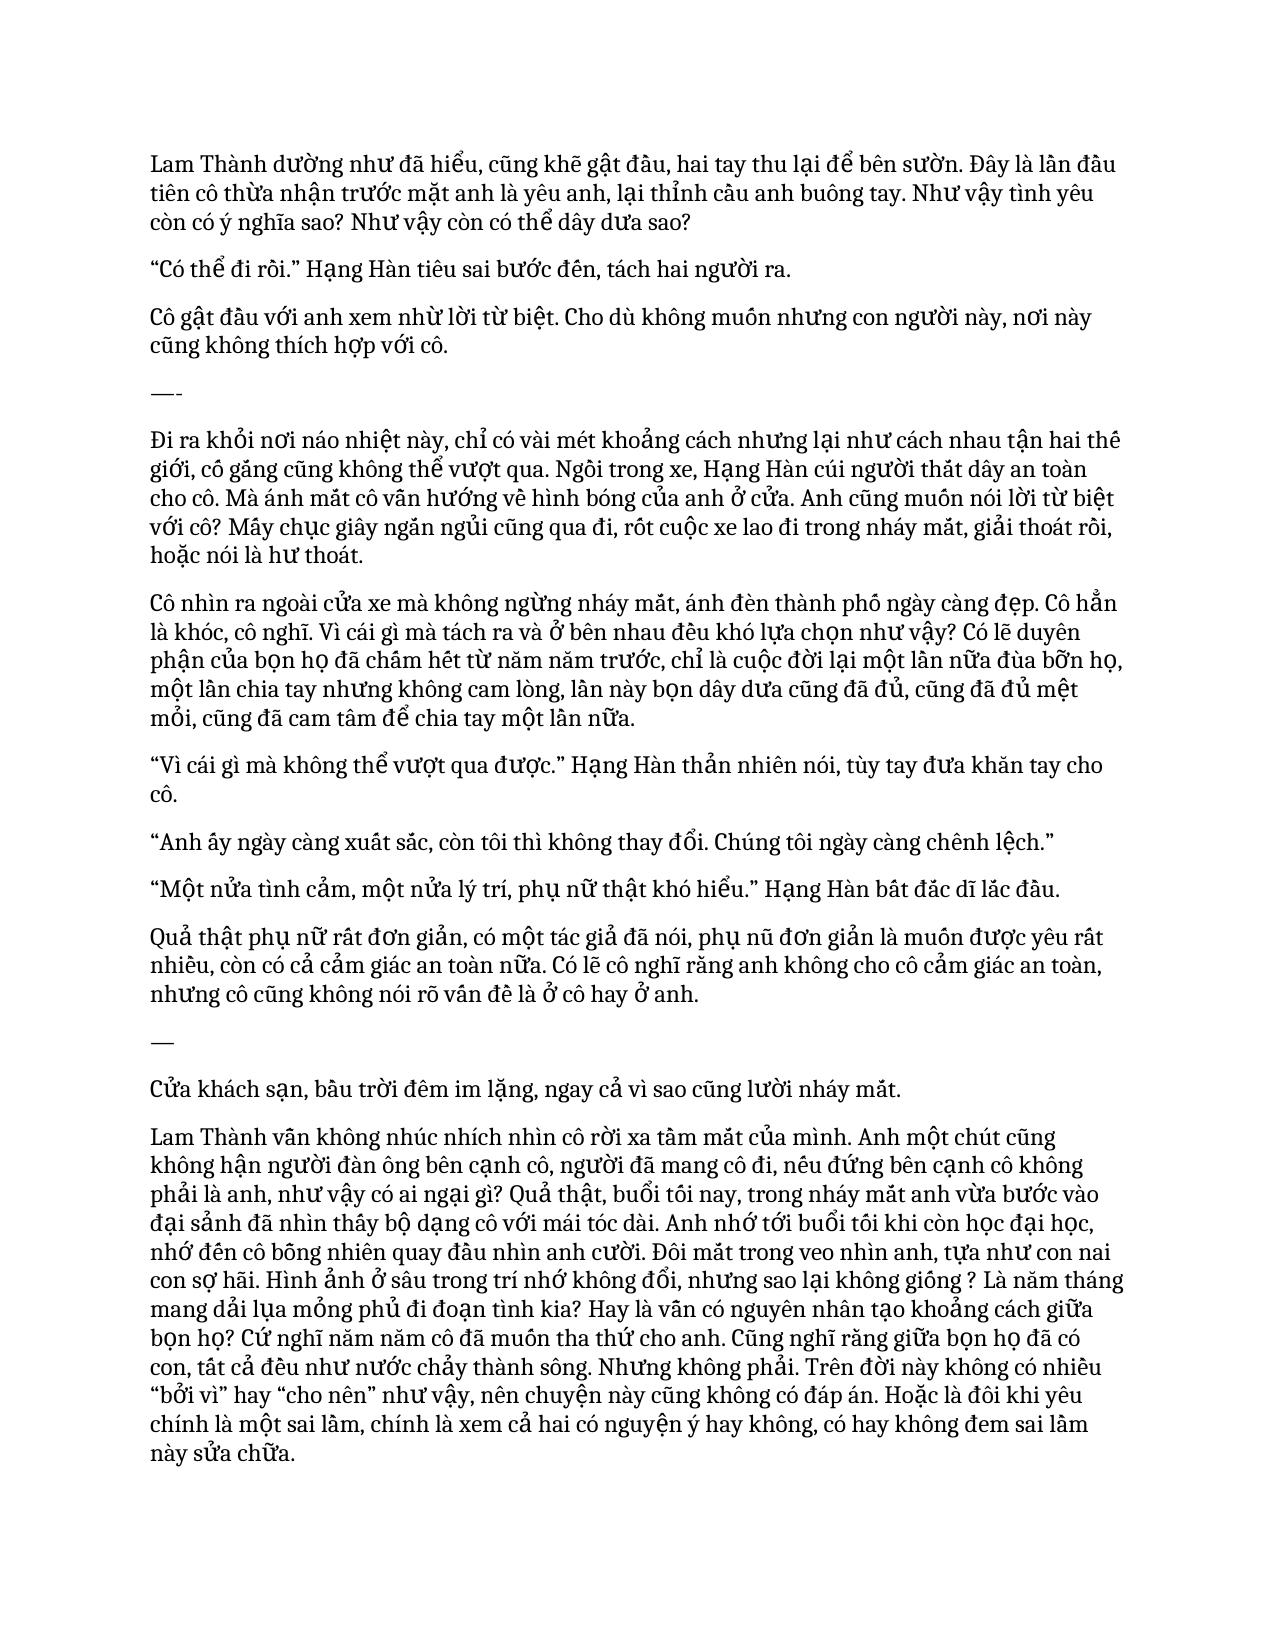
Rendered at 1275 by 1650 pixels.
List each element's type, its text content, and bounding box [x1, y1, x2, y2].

text Đi ra khỏi nơi náo nhiệt này, chỉ có vài mét khoảng cách nhưng lại như cách nhau tận hai thế giới, cố gắng cũng không thể vượt qua. Ngồi trong xe, Hạng Hàn cúi người thắt dây an toàn cho cô. Mà ánh mắt cô vẫn hướng về hình bóng của anh ở cửa. Anh cũng muốn nói lời từ biệt với cô? Mấy chục giây ngắn ngủi cũng qua đi, rốt cuộc xe lao đi trong nháy mắt, giải thoát rồi, hoặc nói là hư thoát. [150, 426, 1125, 570]
text Cô gật đầu với anh xem nhừ lời từ biệt. Cho dù không muốn nhưng con người này, nơi này cũng không thích hợp với cô. [150, 302, 1125, 360]
text “Anh ấy ngày càng xuất sắc, còn tôi thì không thay đổi. Chúng tôi ngày càng chênh lệch.” [150, 827, 1125, 856]
text “Có thể đi rồi.” Hạng Hàn tiêu sai bước đến, tách hai người ra. [150, 255, 1125, 284]
text Lam Thành dường như đã hiểu, cũng khẽ gật đầu, hai tay thu lại để bên sườn. Đây là lần đầu tiên cô thừa nhận trước mặt anh là yêu anh, lại thỉnh cầu anh buông tay. Như vậy tình yêu còn có ý nghĩa sao? Như vậy còn có thể dây dưa sao? [150, 150, 1125, 236]
text “Vì cái gì mà không thể vượt qua được.” Hạng Hàn thản nhiên nói, tùy tay đưa khăn tay cho cô. [150, 751, 1125, 809]
text “Một nửa tình cảm, một nửa lý trí, phụ nữ thật khó hiểu.” Hạng Hàn bất đắc dĩ lắc đầu. [150, 875, 1125, 904]
text —- [150, 379, 1125, 407]
text — [150, 1027, 1125, 1056]
text Lam Thành vẫn không nhúc nhích nhìn cô rời xa tầm mắt của mình. Anh một chút cũng không hận người đàn ông bên cạnh cô, người đã mang cô đi, nếu đứng bên cạnh cô không phải là anh, như vậy có ai ngại gì? Quả thật, buổi tối nay, trong nháy mắt anh vừa bước vào đại sảnh đã nhìn thấy bộ dạng cô với mái tóc dài. Anh nhớ tới buổi tối khi còn học đại học, nhớ đến cô bỗng nhiên quay đầu nhìn anh cười. Đôi mắt trong veo nhìn anh, tựa như con nai con sợ hãi. Hình ảnh ở sâu trong trí nhớ không đổi, nhưng sao lại không giống ? Là năm tháng mang dải lụa mỏng phủ đi đoạn tình kia? Hay là vẫn có nguyên nhân tạo khoảng cách giữa bọn họ? Cứ nghĩ năm năm cô đã muốn tha thứ cho anh. Cũng nghĩ rằng giữa bọn họ đã có con, tất cả đều như nước chảy thành sông. Nhưng không phải. Trên đời này không có nhiều “bởi vì” hay “cho nên” như vậy, nên chuyện này cũng không có đáp án. Hoặc là đôi khi yêu chính là một sai lầm, chính là xem cả hai có nguyện ý hay không, có hay không đem sai lầm này sửa chữa. [150, 1122, 1125, 1467]
text Cửa khách sạn, bầu trời đêm im lặng, ngay cả vì sao cũng lười nháy mắt. [150, 1075, 1125, 1104]
text Cô nhìn ra ngoài cửa xe mà không ngừng nháy mắt, ánh đèn thành phố ngày càng đẹp. Cô hẳn là khóc, cô nghĩ. Vì cái gì mà tách ra và ở bên nhau đều khó lựa chọn như vậy? Có lẽ duyên phận của bọn họ đã chấm hết từ năm năm trước, chỉ là cuộc đời lại một lần nữa đùa bỡn họ, một lần chia tay nhưng không cam lòng, lần này bọn dây dưa cũng đã đủ, cũng đã đủ mệt mỏi, cũng đã cam tâm để chia tay một lần nữa. [150, 589, 1125, 732]
text Quả thật phụ nữ rất đơn giản, có một tác giả đã nói, phụ nũ đơn giản là muốn được yêu rất nhiều, còn có cả cảm giác an toàn nữa. Có lẽ cô nghĩ rằng anh không cho cô cảm giác an toàn, nhưng cô cũng không nói rõ vấn đề là ở cô hay ở anh. [150, 922, 1125, 1009]
